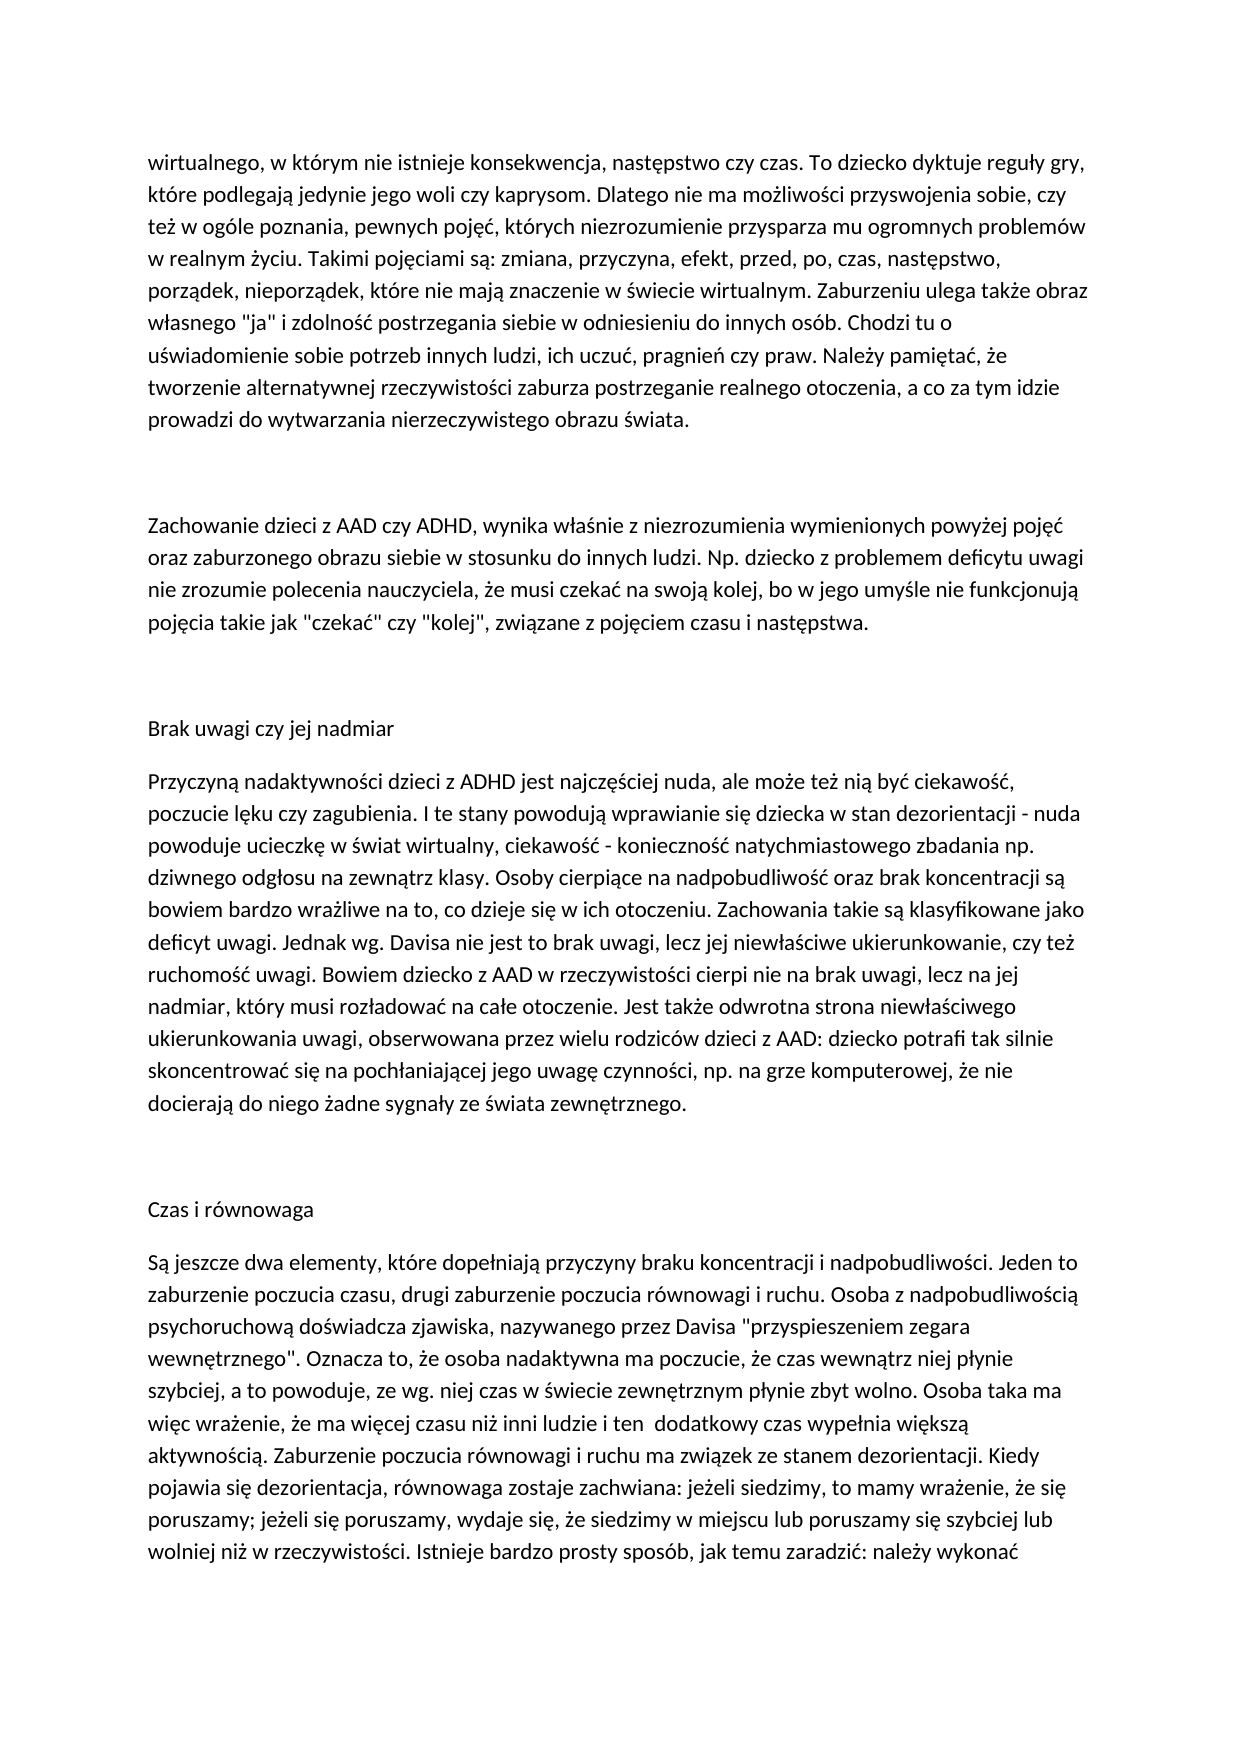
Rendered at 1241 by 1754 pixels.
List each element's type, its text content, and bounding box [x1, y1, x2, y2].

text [148, 148, 1093, 433]
text Przyczyną nadaktywności dzieci z ADHD jest najczęściej nuda, ale może też nią być ciekawość, poczucie lęku czy zagubienia. I te stany powodują wprawianie się dziecka w stan dezorientacji - nuda powoduje ucieczkę w świat wirtualny, ciekawość - konieczność natychmiastowego zbadania np. dziwnego odgłosu na zewnątrz klasy. Osoby cierpiące na nadpobudliwość oraz brak koncentracji są bowiem bardzo wrażliwe na to, co dzieje się w ich otoczeniu. Zachowania takie są klasyfikowane jako deficyt uwagi. Jednak wg. Davisa nie jest to brak uwagi, lecz jej niewłaściwe ukierunkowanie, czy też ruchomość uwagi. Bowiem dziecko z AAD w rzeczywistości cierpi nie na brak uwagi, lecz na jej nadmiar, który musi rozładować na całe otoczenie. Jest także odwrotna strona niewłaściwego ukierunkowania uwagi, obserwowana przez wielu rodziców dzieci z AAD: dziecko potrafi tak silnie skoncentrować się na pochłaniającej jego uwagę czynności, np. na grze komputerowej, że nie docierają do niego żadne sygnały ze świata zewnętrznego. [148, 767, 1093, 1117]
text Zachowanie dzieci z AAD czy ADHD, wynika właśnie z niezrozumienia wymienionych powyżej pojęć oraz zaburzonego obrazu siebie w stosunku do innych ludzi. Np. dziecko z problemem deficytu uwagi nie zrozumie polecenia nauczyciela, że musi czekać na swoją kolej, bo w jego umyśle nie funkcjonują pojęcia takie jak "czekać" czy "kolej", związane z pojęciem czasu i następstwa. [148, 511, 1093, 636]
text Brak uwagi czy jej nadmiar [148, 714, 1093, 742]
text Czas i równowaga [148, 1195, 1093, 1223]
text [148, 1248, 1093, 1565]
